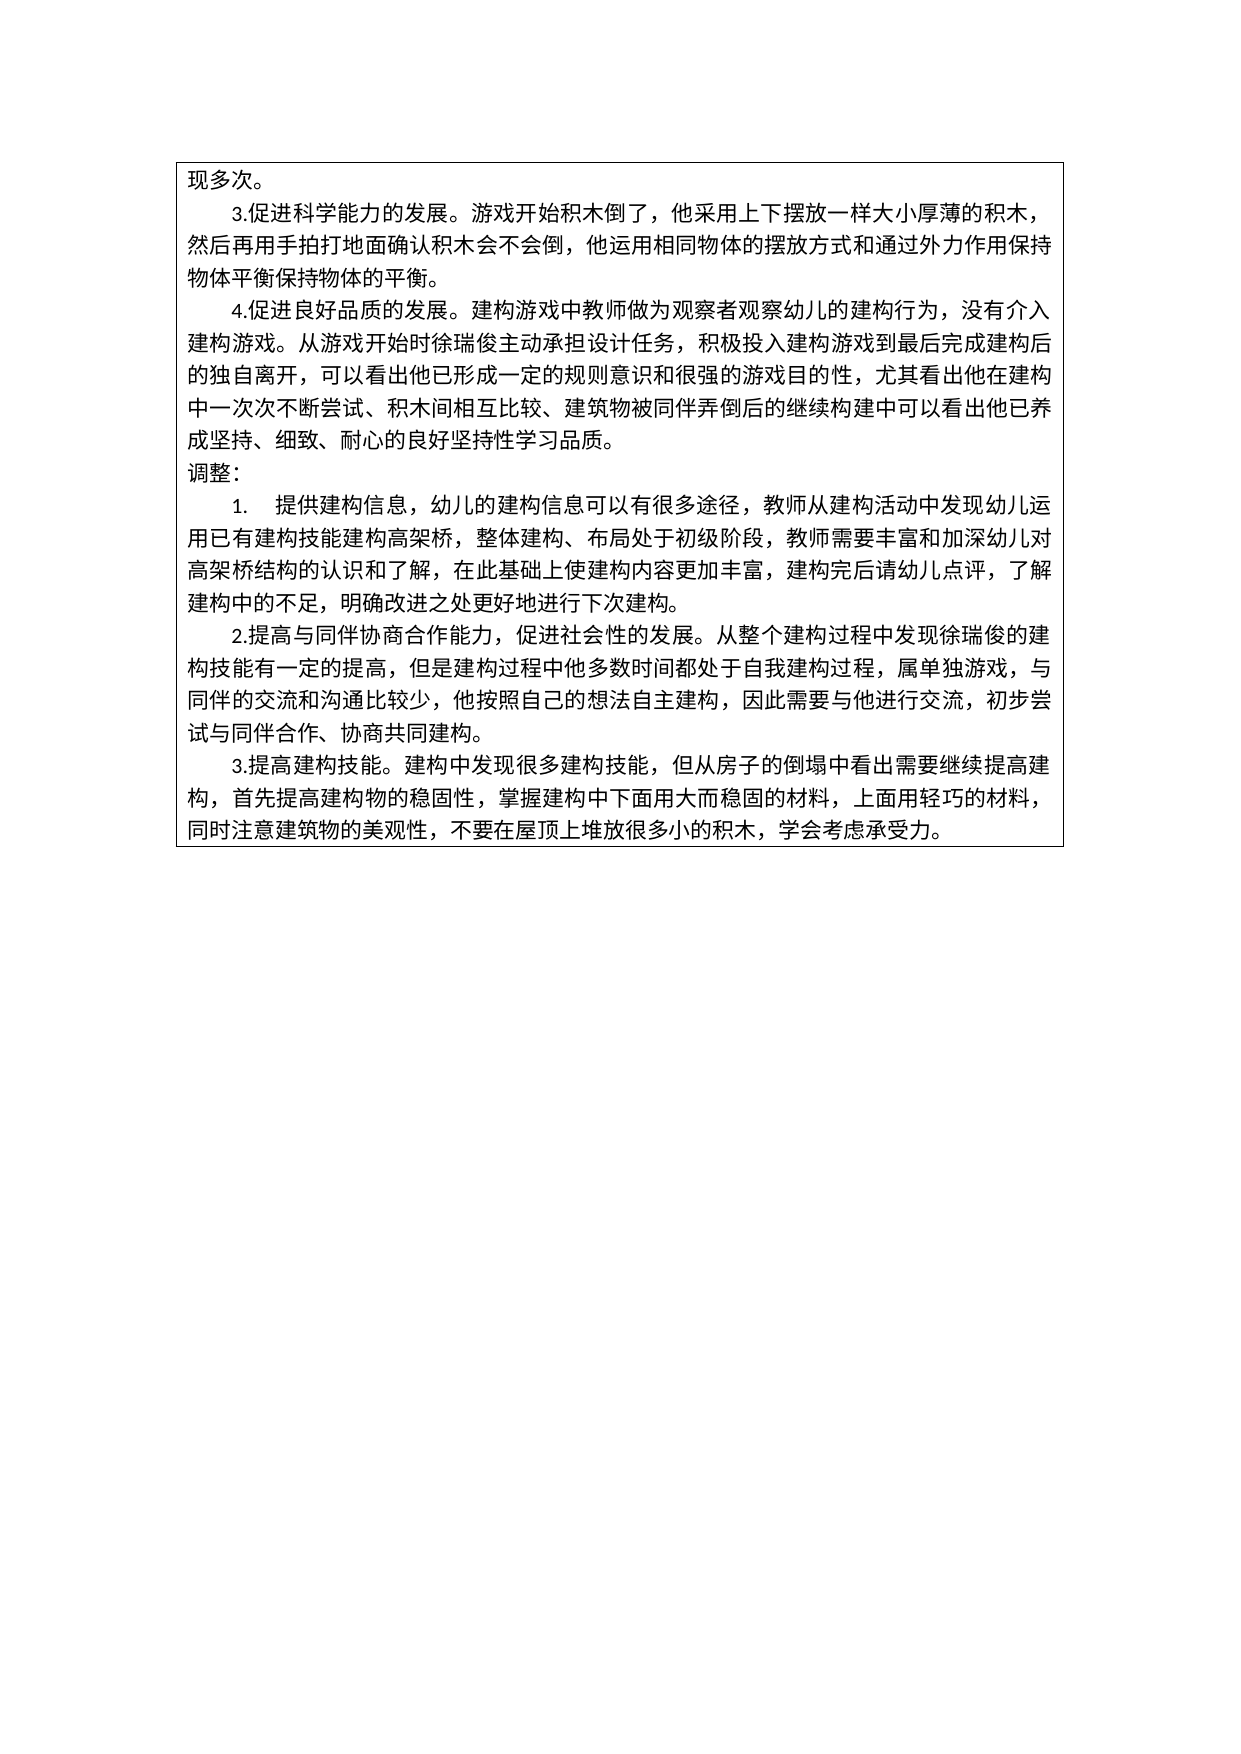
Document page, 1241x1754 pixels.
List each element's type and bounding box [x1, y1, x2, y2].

table_cell [177, 163, 1063, 846]
